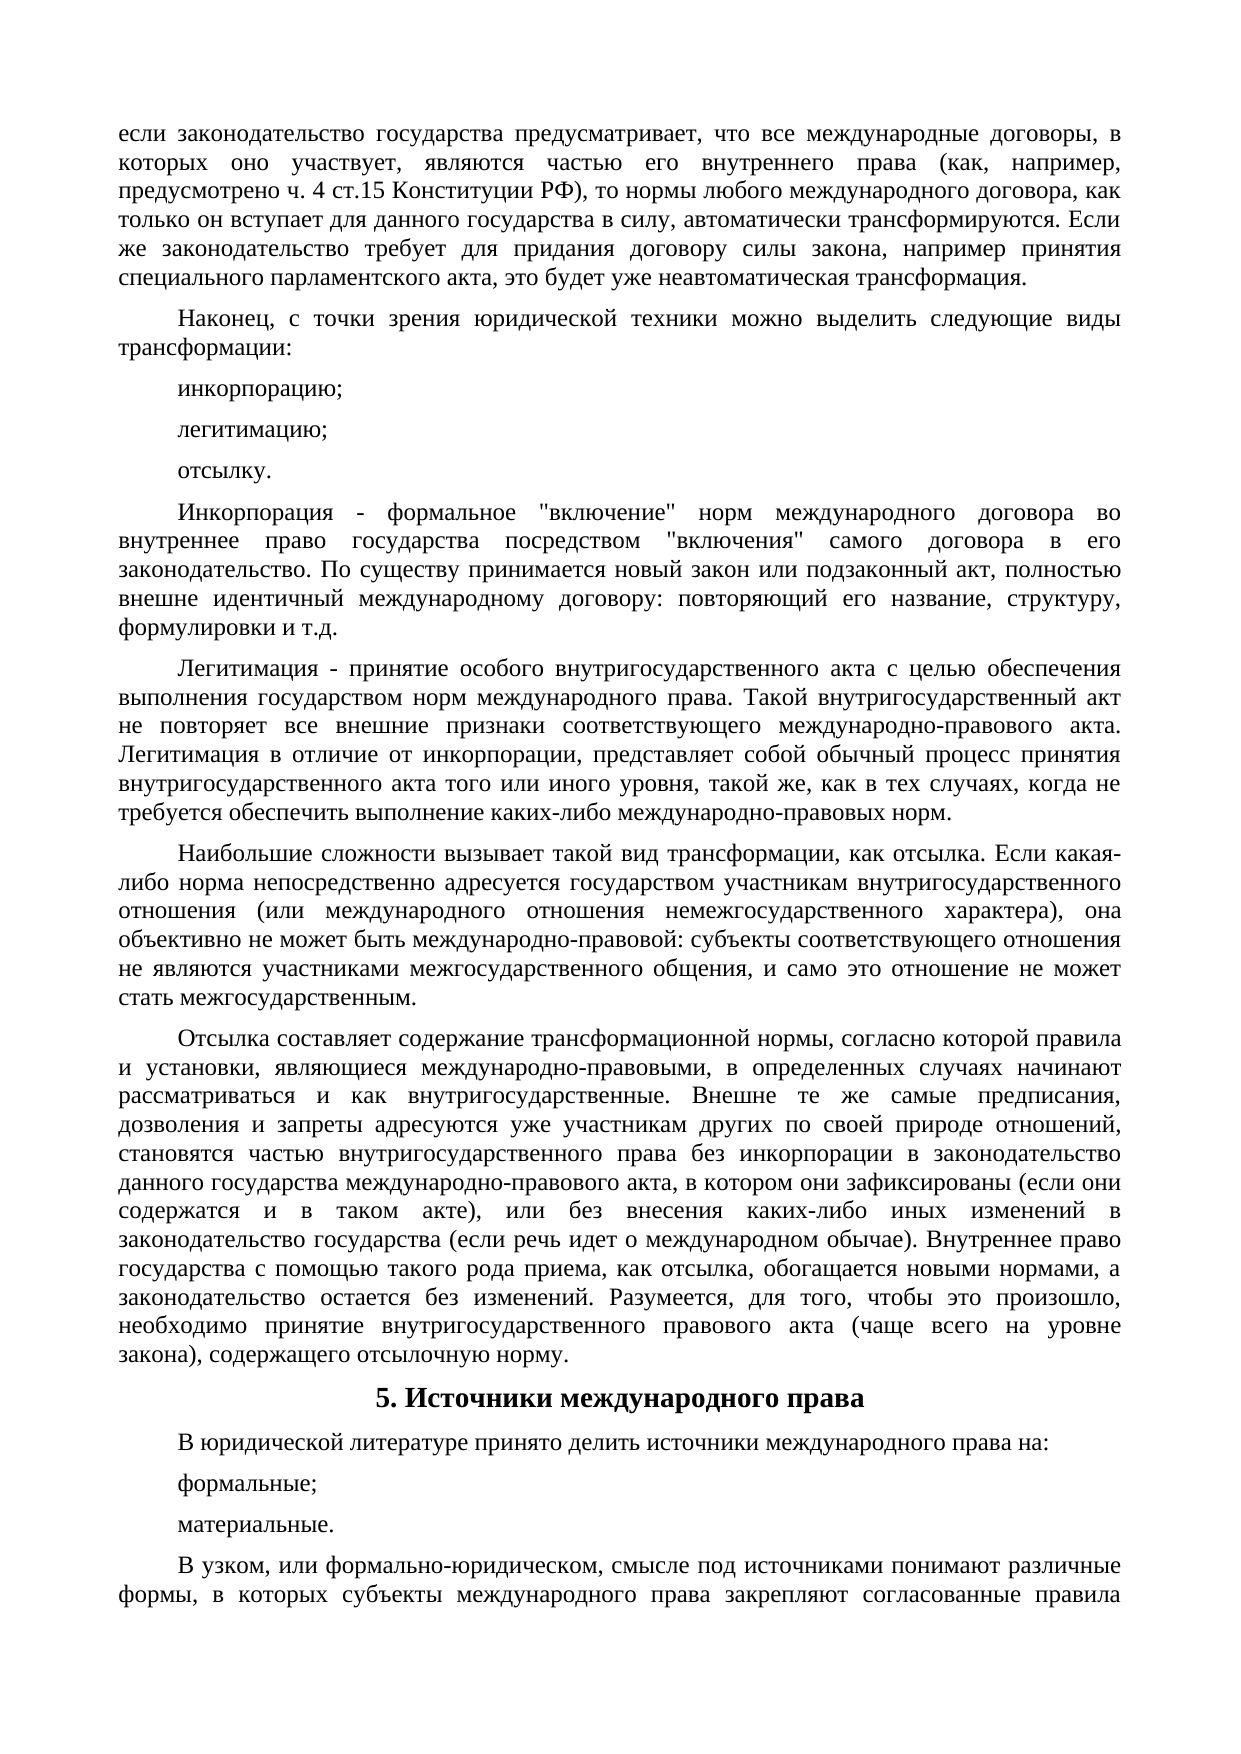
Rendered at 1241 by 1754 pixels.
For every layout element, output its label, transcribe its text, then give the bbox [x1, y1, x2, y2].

text В юридической литературе принято делить источники международного права на: [118, 1427, 1122, 1455]
text Отсылка составляет содержание трансформационной нормы, согласно которой правила и установки, являющиеся международно-правовыми, в определенных случаях начинают рассматриваться и как внутригосударственные. Внешне те же самые предписания, дозволения и запреты адресуются уже участникам других по своей природе отношений, становятся частью внутригосударственного права без инкорпорации в законодательство данного государства международно-правового акта, в котором они зафиксированы (если они содержатся и в таком акте), или без внесения каких-либо иных изменений в законодательство государства (если речь идет о международном обычае). Внутреннее право государства с помощью такого рода приема, как отсылка, обогащается новыми нормами, а законодательство остается без изменений. Разумеется, для того, чтобы это произошло, необходимо принятие внутригосударственного правового акта (чаще всего на уровне закона), содержащего отсылочную норму. [118, 1023, 1122, 1368]
text Легитимация - принятие особого внутригосударственного акта с целью обеспечения выполнения государством норм международного права. Такой внутригосударственный акт не повторяет все внешние признаки соответствующего международно-правового акта. Легитимация в отличие от инкорпорации, представляет собой обычный процесс принятия внутригосударственного акта того или иного уровня, такой же, как в тех случаях, когда не требуется обеспечить выполнение каких-либо международно-правовых норм. [118, 653, 1122, 826]
text формальные; [118, 1468, 1122, 1497]
text Наибольшие сложности вызывает такой вид трансформации, как отсылка. Если какая-либо норма непосредственно адресуется государством участникам внутригосударственного отношения (или международного отношения немежгосударственного характера), она объективно не может быть международно-правовой: субъекты соответствующего отношения не являются участниками межгосударственного общения, и само это отношение не может стать межгосударственным. [118, 838, 1122, 1011]
text легитимацию; [118, 414, 1122, 443]
text 5. Источники международного права [118, 1381, 1122, 1414]
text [118, 1550, 1122, 1608]
text материальные. [118, 1509, 1122, 1538]
text отсылку. [118, 456, 1122, 484]
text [118, 118, 1122, 291]
text Инкорпорация - формальное "включение" норм международного договора во внутреннее право государства посредством "включения" самого договора в его законодательство. По существу принимается новый закон или подзаконный акт, полностью внешне идентичный международному договору: повторяющий его название, структуру, формулировки и т.д. [118, 497, 1122, 641]
text Наконец, с точки зрения юридической техники можно выделить следующие виды трансформации: [118, 303, 1122, 361]
text инкорпорацию; [118, 373, 1122, 402]
